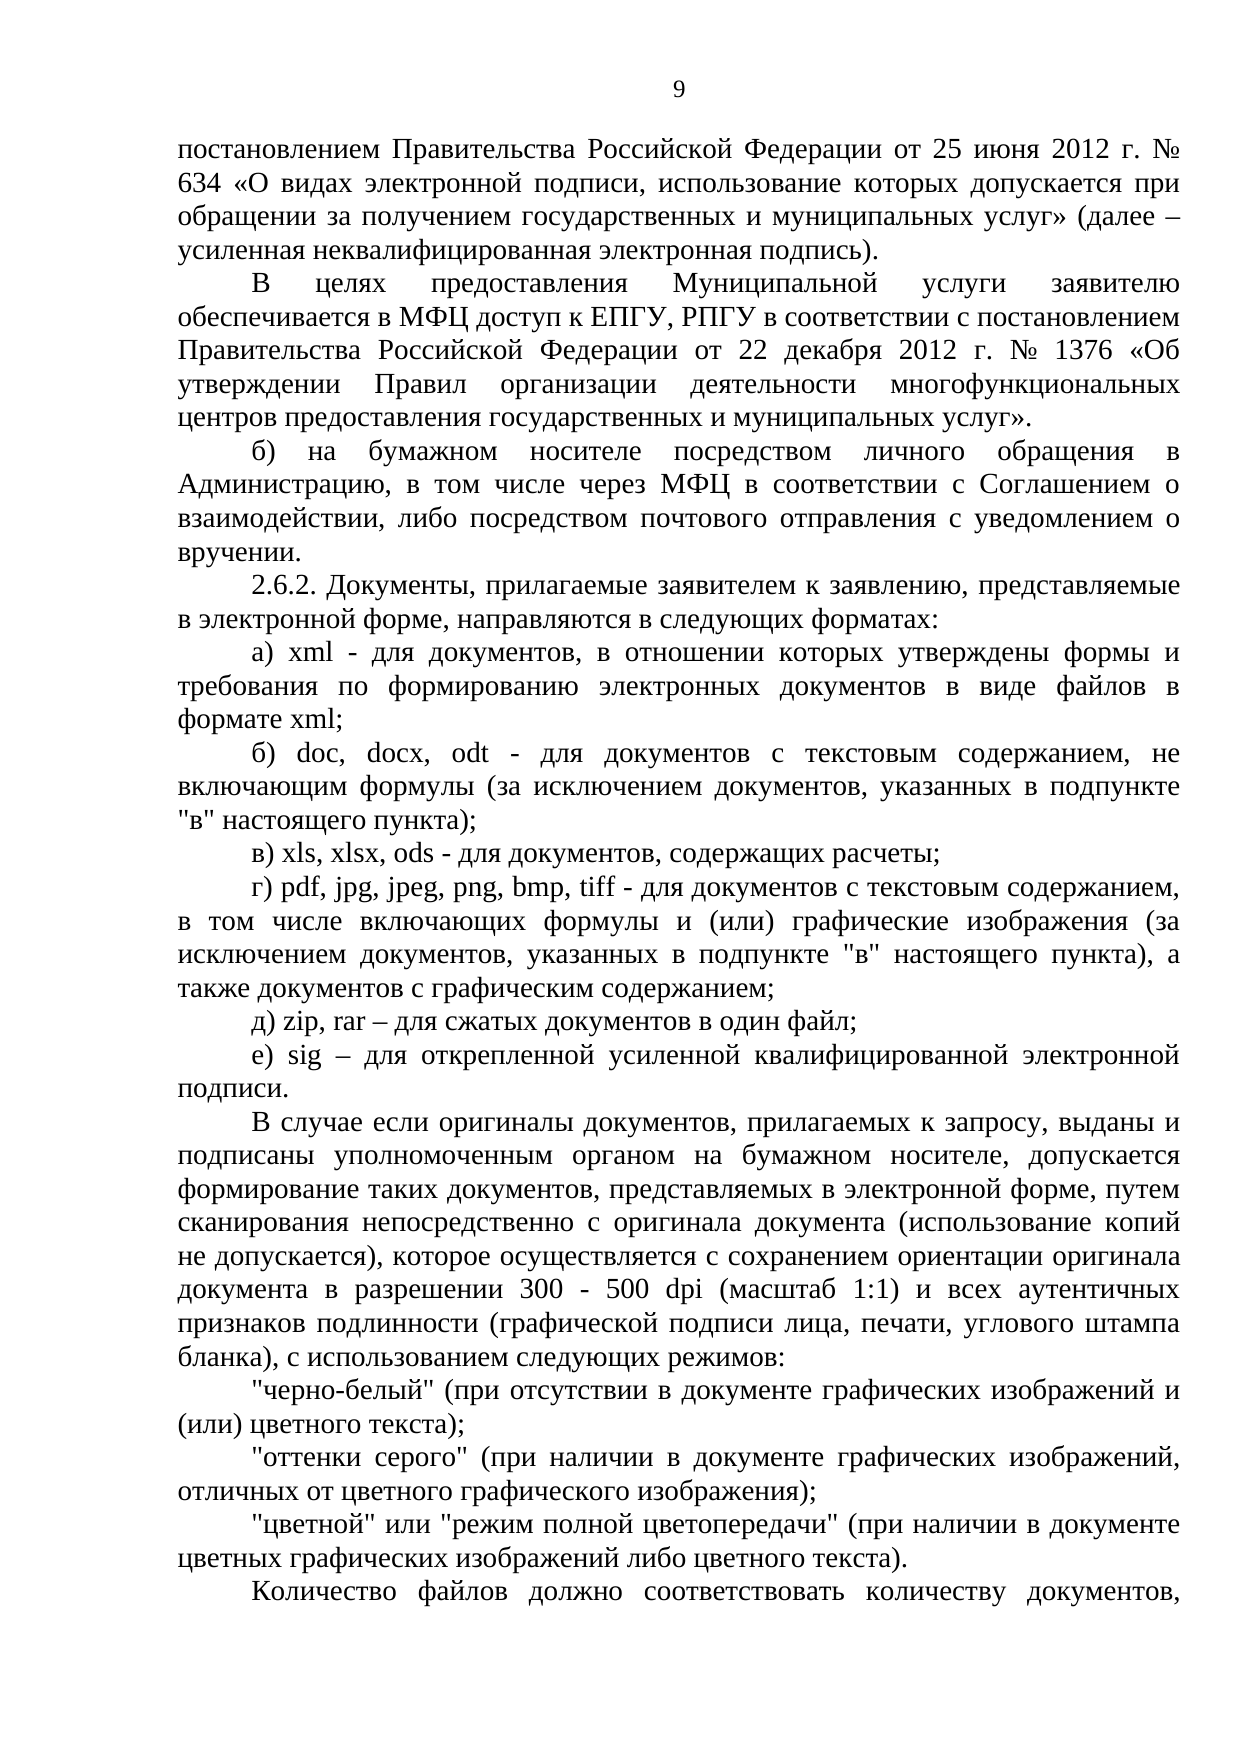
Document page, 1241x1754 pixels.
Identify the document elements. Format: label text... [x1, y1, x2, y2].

text б) doc, docx, odt - для документов с текстовым содержанием, не включающим формулы (за исключением документов, указанных в подпункте "в" настоящего пункта); [177, 735, 1181, 836]
text "оттенки серого" (при наличии в документе графических изображений, отличных от цветного графического изображения); [177, 1439, 1181, 1506]
text д) zip, rar – для сжатых документов в один файл; [177, 1003, 1181, 1037]
text г) pdf, jpg, jpeg, png, bmp, tiff - для документов с текстовым содержанием, в том числе включающих формулы и (или) графические изображения (за исключением документов, указанных в подпункте "в" настоящего пункта), а также документов с графическим содержанием; [177, 869, 1181, 1003]
text а) xml - для документов, в отношении которых утверждены формы и требования по формированию электронных документов в виде файлов в формате xml; [177, 634, 1181, 735]
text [177, 131, 1181, 265]
text е) sig – для открепленной усиленной квалифицированной электронной подписи. [177, 1037, 1181, 1104]
text в) xls, xlsx, ods - для документов, содержащих расчеты; [177, 836, 1181, 869]
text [177, 1573, 1181, 1607]
text В случае если оригиналы документов, прилагаемых к запросу, выданы и подписаны уполномоченным органом на бумажном носителе, допускается формирование таких документов, представляемых в электронной форме, путем сканирования непосредственно с оригинала документа (использование копий не допускается), которое осуществляется с сохранением ориентации оригинала документа в разрешении 300 - 500 dpi (масштаб 1:1) и всех аутентичных признаков подлинности (графической подписи лица, печати, углового штампа бланка), с использованием следующих режимов: [177, 1104, 1181, 1372]
text б) на бумажном носителе посредством личного обращения в Администрацию, в том числе через МФЦ в соответствии с Соглашением о взаимодействии, либо посредством почтового отправления с уведомлением о вручении. [177, 433, 1181, 567]
text "цветной" или "режим полной цветопередачи" (при наличии в документе цветных графических изображений либо цветного текста). [177, 1506, 1181, 1573]
text В целях предоставления Муниципальной услуги заявителю обеспечивается в МФЦ доступ к ЕПГУ, РПГУ в соответствии с постановлением Правительства Российской Федерации от 22 декабря 2012 г. № 1376 «Об утверждении Правил организации деятельности многофункциональных центров предоставления государственных и муниципальных услуг». [177, 265, 1181, 433]
text "черно-белый" (при отсутствии в документе графических изображений и (или) цветного текста); [177, 1372, 1181, 1439]
text 2.6.2. Документы, прилагаемые заявителем к заявлению, представляемые в электронной форме, направляются в следующих форматах: [177, 567, 1181, 634]
